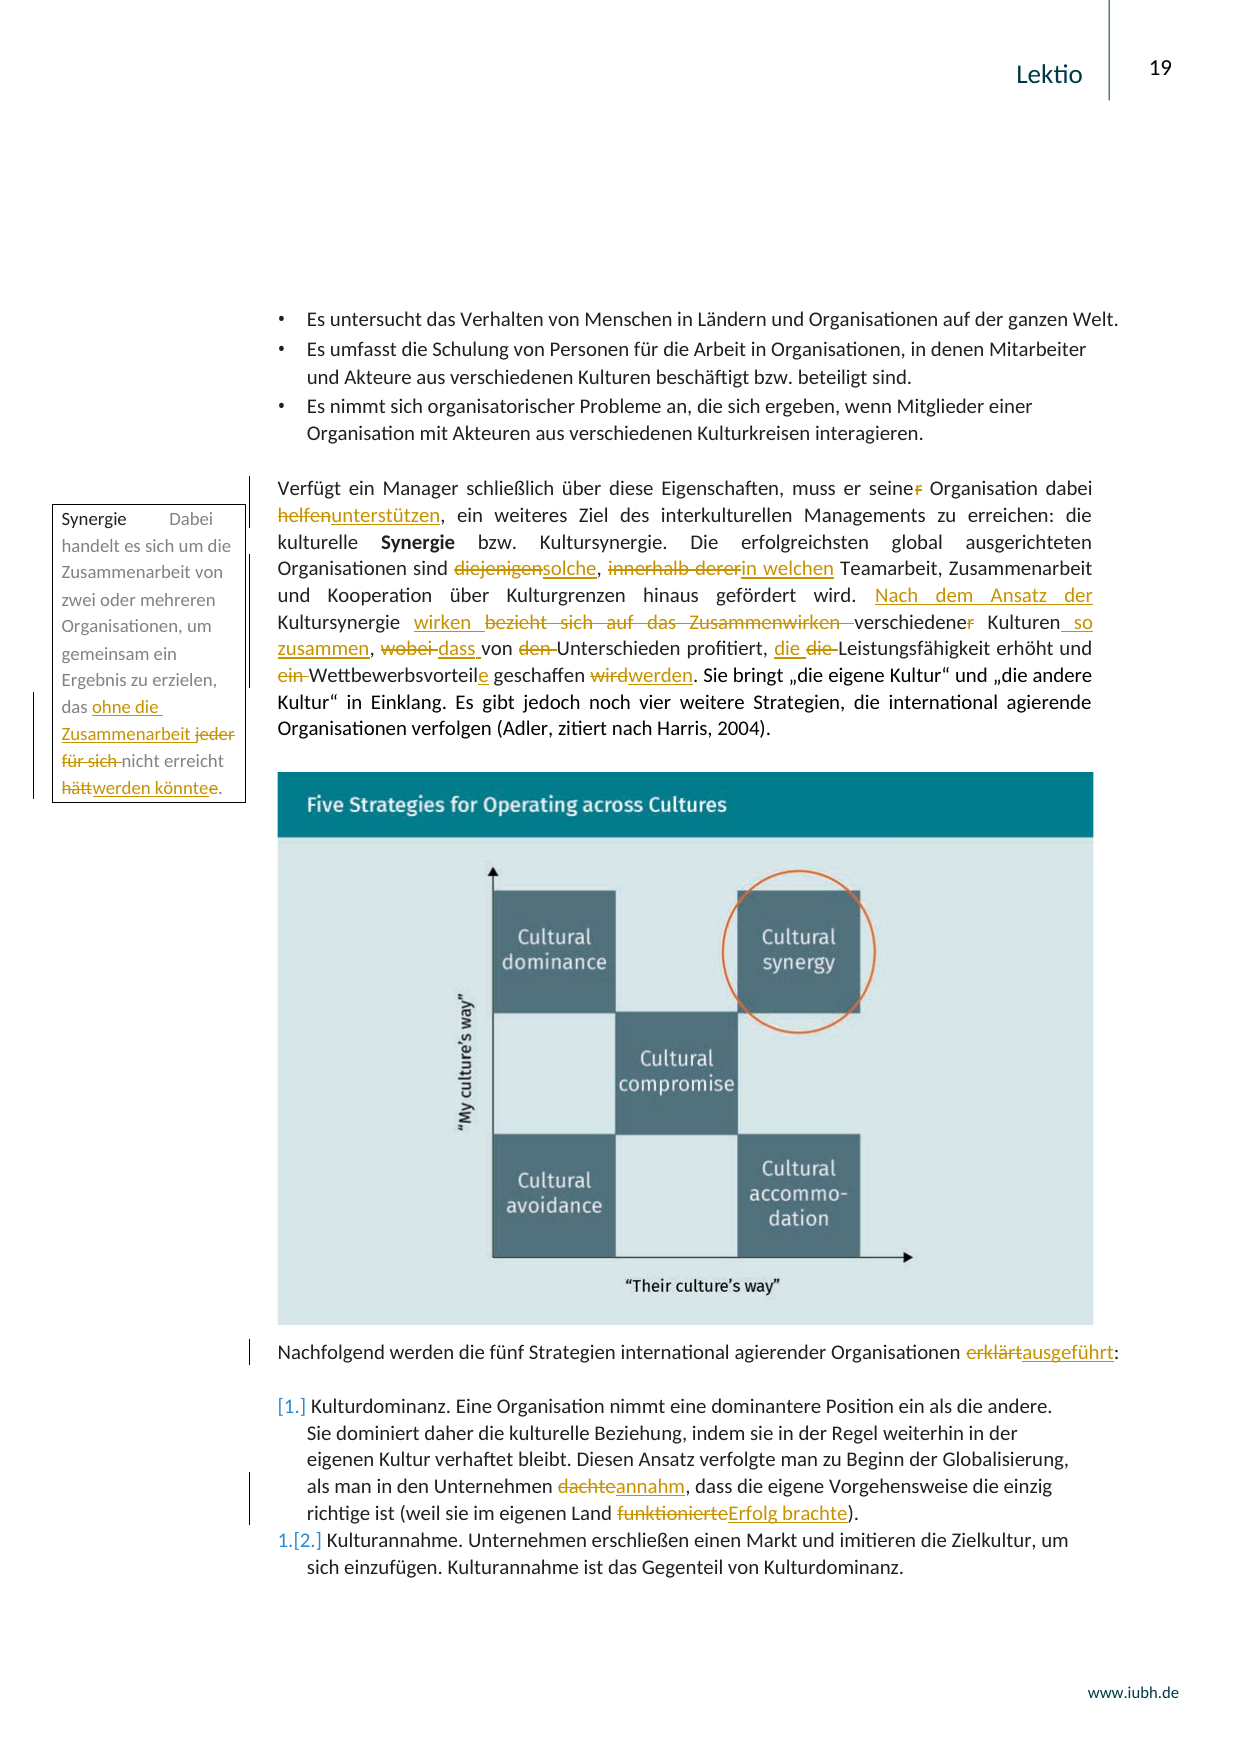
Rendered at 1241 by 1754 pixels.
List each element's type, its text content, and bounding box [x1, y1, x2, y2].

list Kulturdominanz. Eine Organisation nimmt eine dominantere Position ein als die andere. Sie dominiert daher die kulturelle Beziehung, indem sie in der Regel weiterhin in der eigenen Kultur verhaftet bleibt. Diesen Ansatz verfolgte man zu Beginn der Globalisierung, als man in den Unternehmen , dass die eigene Vorgehensweise die einzig richtige ist (weil sie im eigenen Land ). [277, 1393, 1080, 1525]
picture [277, 772, 1094, 1325]
list Es nimmt sich organisatorischer Probleme an, die sich ergeben, wenn Mitglieder einer Organisation mit Akteuren aus verschiedenen Kulturkreisen interagieren. [277, 391, 1061, 446]
picture [1113, 1690, 1121, 1698]
list Kulturannahme. Unternehmen erschließen einen Markt und imitieren die Zielkultur, um sich einzufügen. Kulturannahme ist das Gegenteil von Kulturdominanz. [277, 1527, 1084, 1579]
list Es umfasst die Schulung von Personen für die Arbeit in Organisationen, in denen Mitarbeiter und Akteure aus verschiedenen Kulturen beschäftigt bzw. beteiligt sind. [277, 334, 1088, 389]
text Synergie Dabei handelt es sich um die Zusammenarbeit von zwei oder mehreren Organisationen, um gemeinsam ein Ergebnis zu erzielen, das nicht erreicht . [53, 505, 245, 802]
list Es untersucht das Verhalten von Menschen in Ländern und Organisationen auf der ganzen Welt. [277, 304, 1219, 332]
text Verfügt ein Manager schließlich über diese Eigenschaften, muss er seine Organisation dabei , ein weiteres Ziel des interkulturellen Managements zu erreichen: die kulturelle Synergie bzw. Kultursynergie. Die erfolgreichsten global ausgerichteten Organisationen sind , Teamarbeit, Zusammenarbeit und Kooperation über Kulturgrenzen hinaus gefördert wird. Kultursynergie verschiedene Kulturen, von Unterschieden profitiert, Leistungsfähigkeit erhöht und Wettbewerbsvorteil geschaffen . Sie bringt „die eigene Kultur“ und „die andere Kultur“ in Einklang. Es gibt jedoch noch vier weitere Strategien, die international agierende Organisationen verfolgen (Adler, zitiert nach Harris, 2004). [277, 476, 1093, 741]
